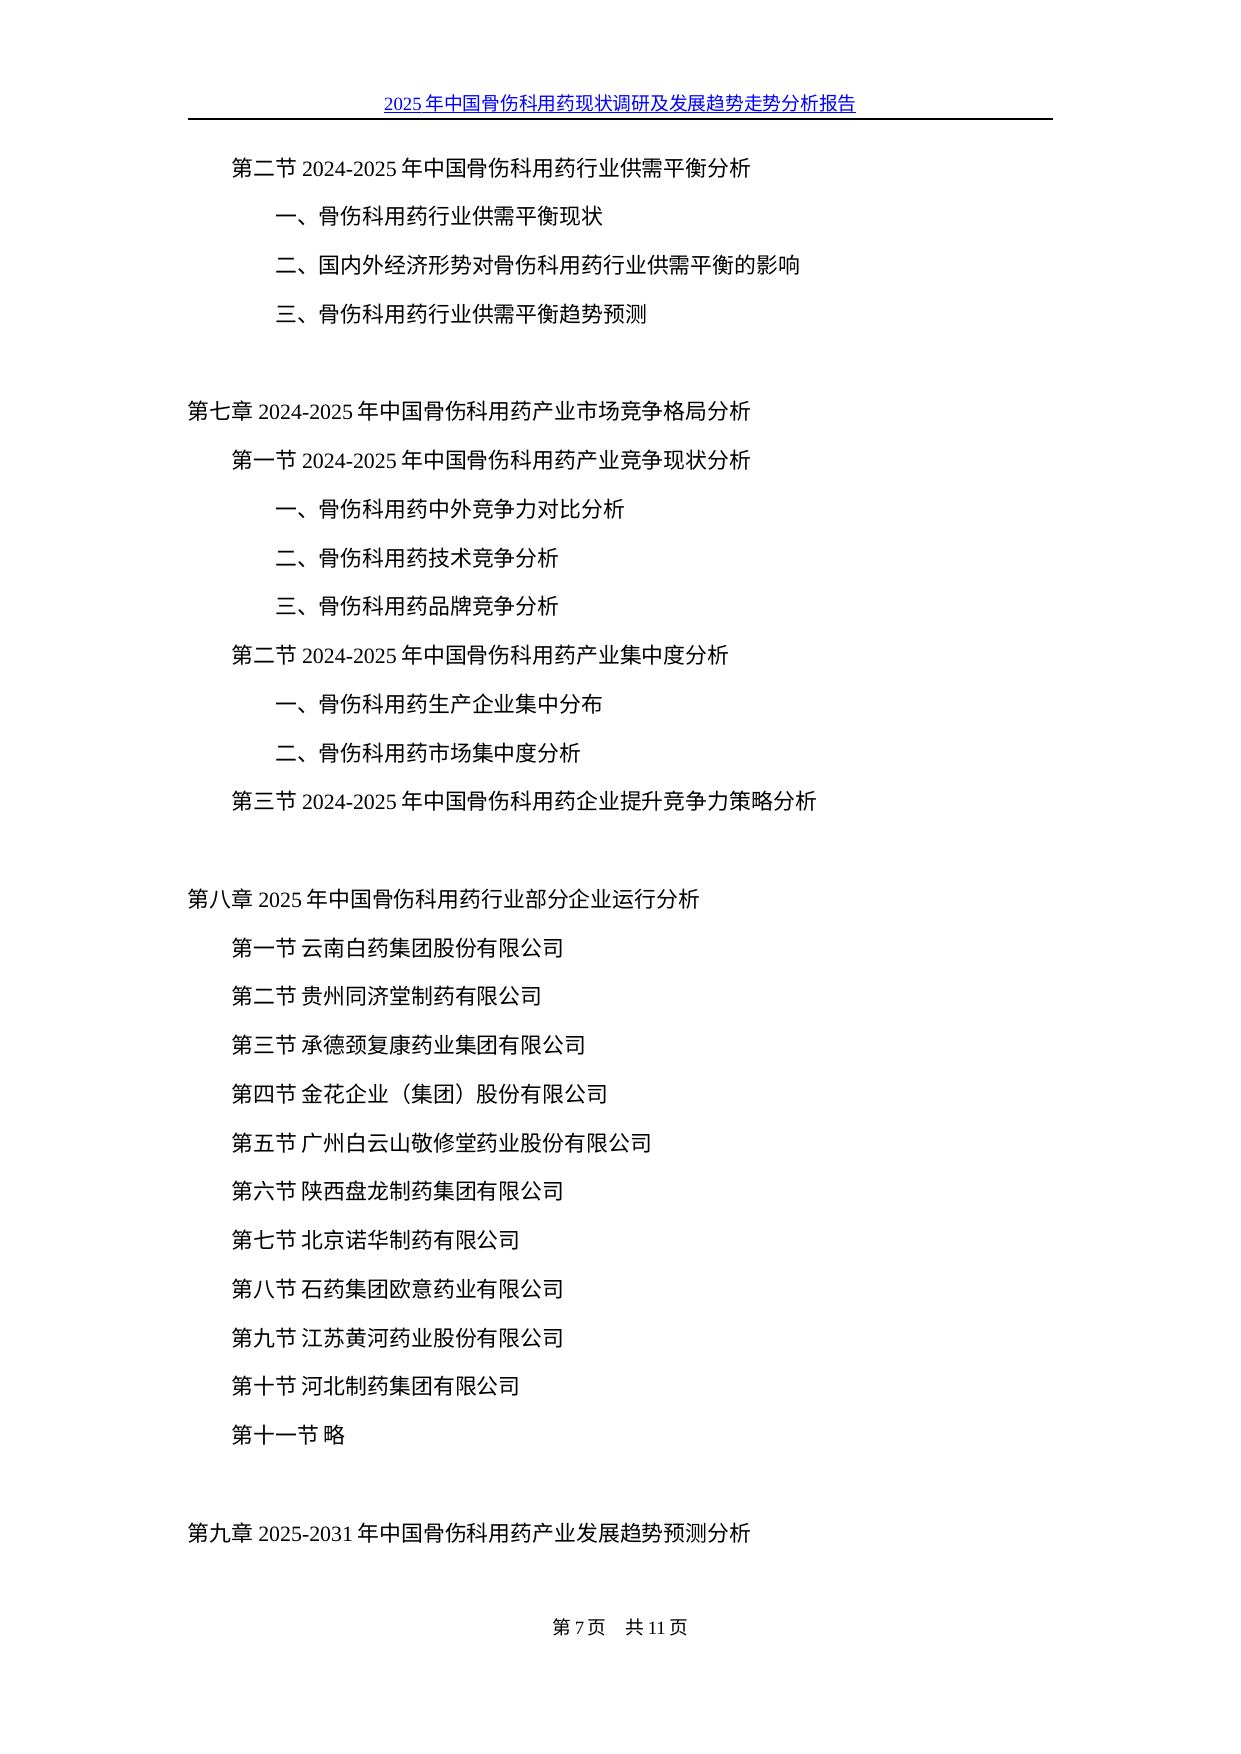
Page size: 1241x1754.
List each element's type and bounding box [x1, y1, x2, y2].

text [187, 150, 1053, 1548]
